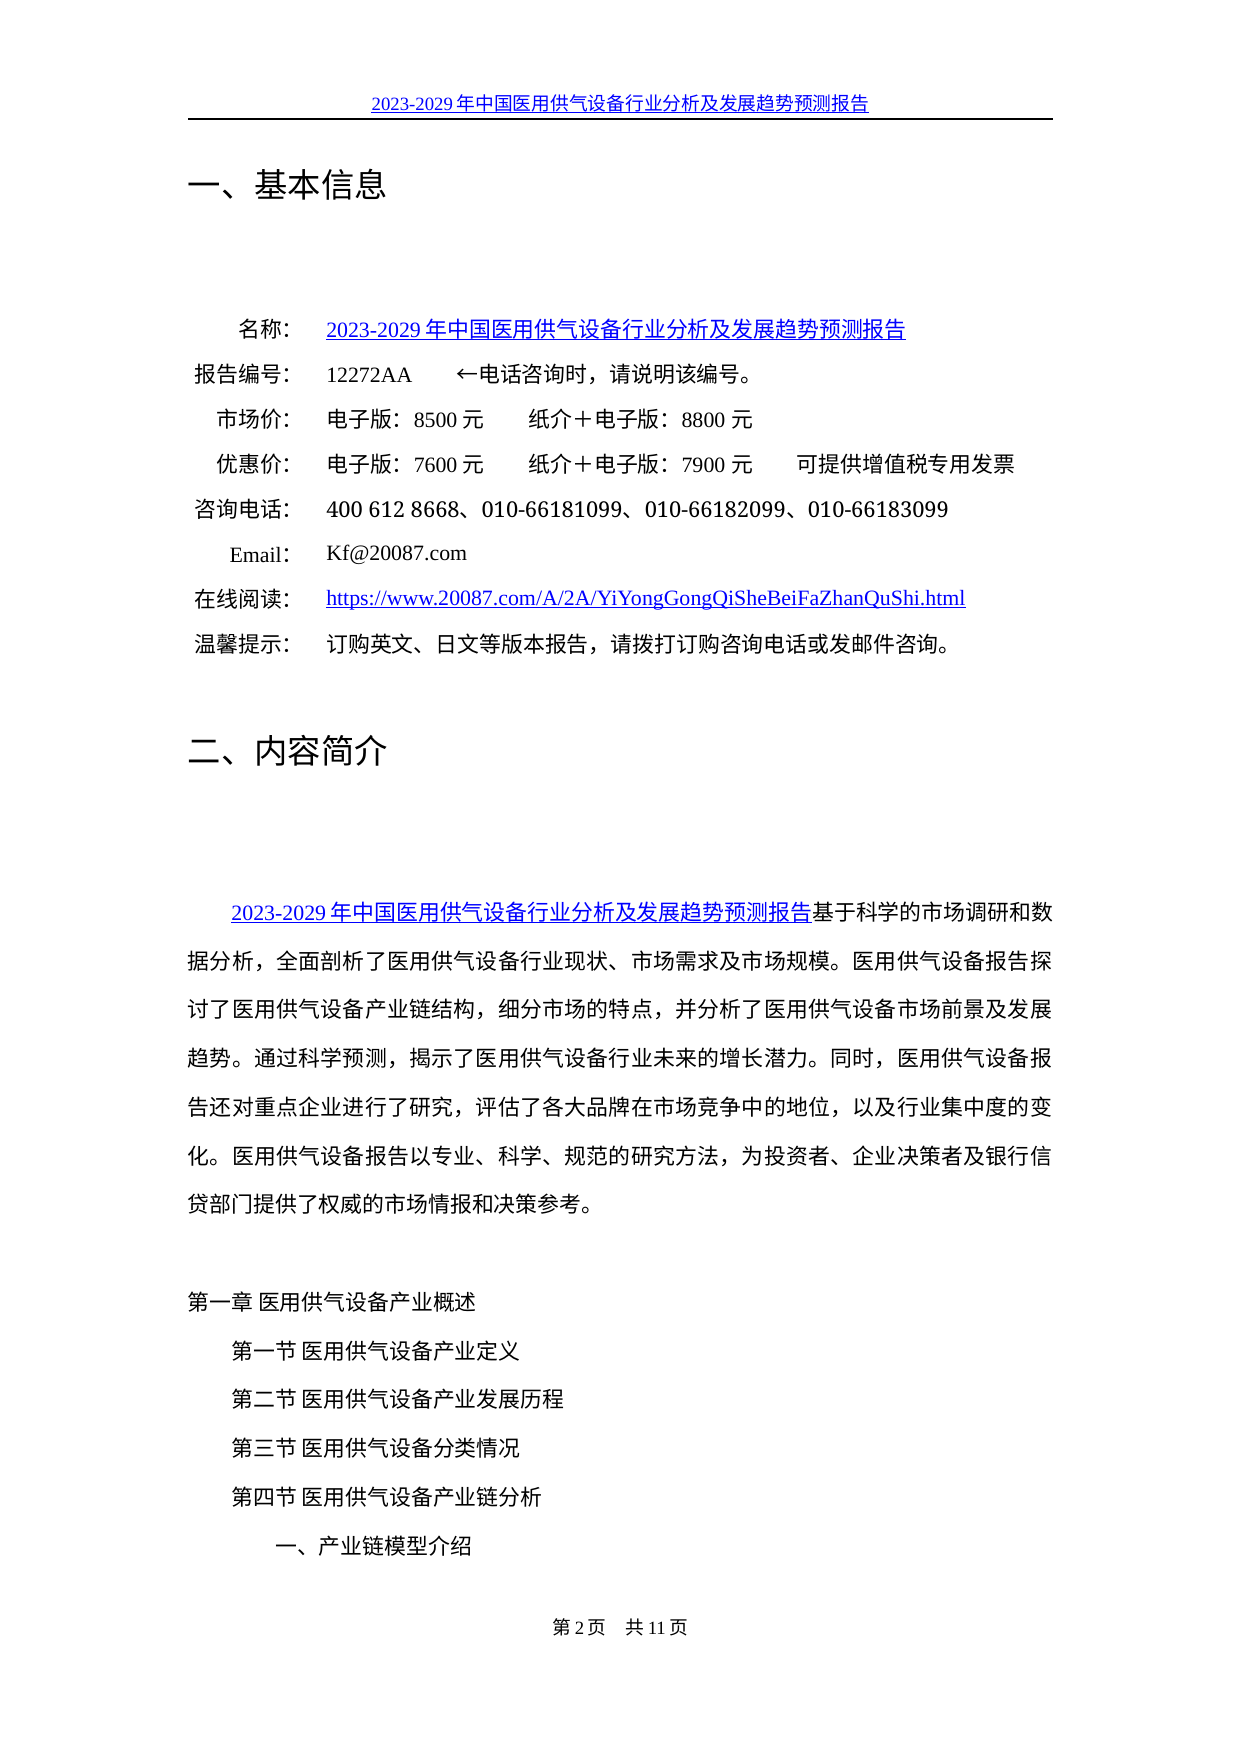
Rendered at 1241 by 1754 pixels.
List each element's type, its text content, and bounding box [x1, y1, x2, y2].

table_cell 电子版：7600 元 纸介＋电子版：7900 元 可提供增值税专用发票 [315, 447, 1073, 492]
table_cell [315, 582, 1073, 627]
table_cell 市场价： [167, 402, 315, 447]
table_cell Email： [167, 537, 315, 582]
table_cell 在线阅读： [167, 582, 315, 627]
table_header 名称： [167, 312, 315, 357]
table_cell 12272AA ←电话咨询时，请说明该编号。 [315, 357, 1073, 402]
table_cell 温馨提示： [167, 627, 315, 672]
table_cell 订购英文、日文等版本报告，请拨打订购咨询电话或发邮件咨询。 [315, 627, 1073, 672]
table_cell Kf@20087.com [315, 537, 1073, 582]
table_cell 咨询电话： [167, 492, 315, 537]
table_cell 400 612 8668、010-66181099、010-66182099、010-66183099 [315, 492, 1073, 537]
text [187, 894, 1053, 1561]
title 一、基本信息 [187, 150, 1053, 215]
table_cell 报告编号： [167, 357, 315, 402]
table_cell 电子版：8500 元 纸介＋电子版：8800 元 [315, 402, 1073, 447]
title 二、内容简介 [187, 717, 1053, 782]
table_header 2023-2029年中国医用供气设备行业分析及发展趋势预测报告 [315, 312, 1073, 357]
table_cell 优惠价： [167, 447, 315, 492]
